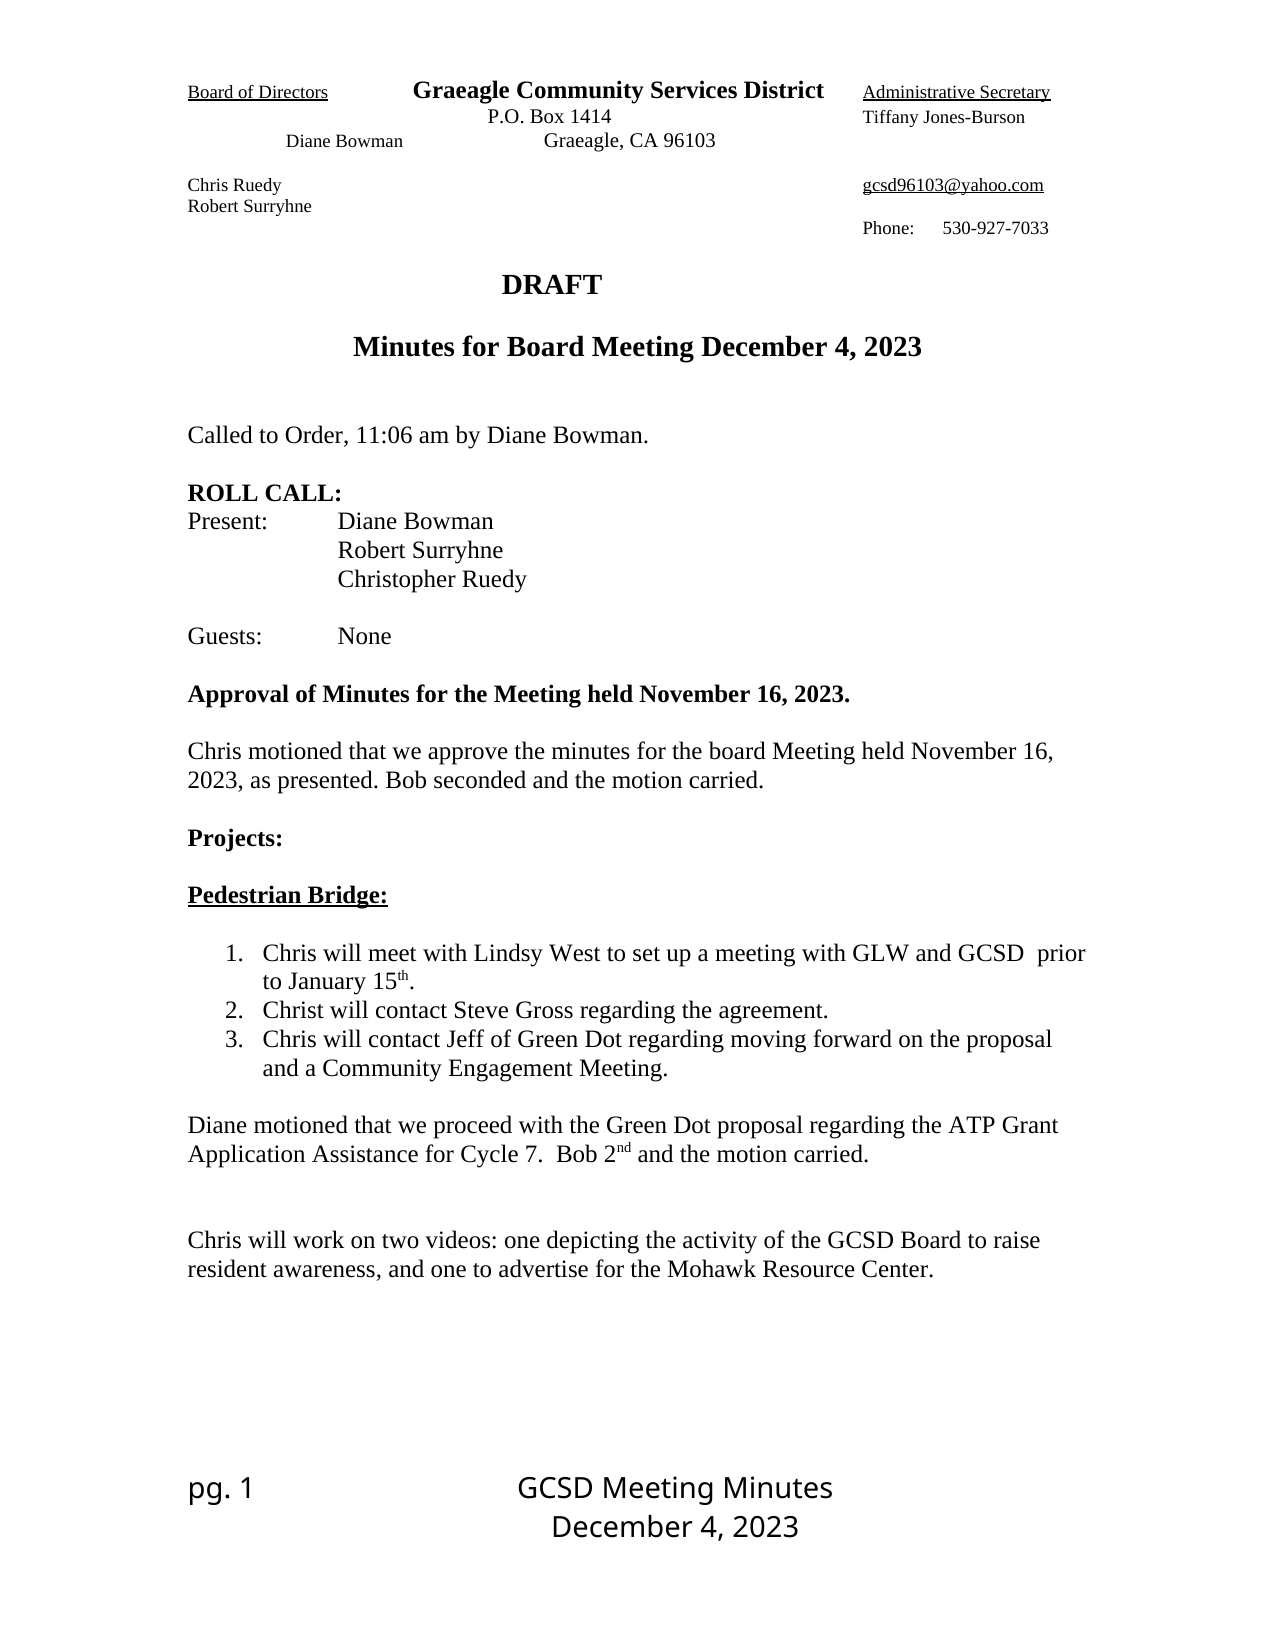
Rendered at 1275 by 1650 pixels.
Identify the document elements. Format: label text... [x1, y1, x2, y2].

list Chris will contact Jeff of Green Dot regarding moving forward on the proposal and a Community Engagement Meeting. [225, 1024, 1087, 1081]
text Pedestrian Bridge: [187, 880, 1087, 909]
text Called to Order, 11:06 am by Diane Bowman. [187, 420, 1087, 449]
text Projects: [187, 823, 1087, 851]
text DRAFT [187, 267, 1087, 300]
text Chris will work on two videos: one depicting the activity of the GCSD Board to raise resident awareness, and one to advertise for the Mohawk Resource Center. [187, 1225, 1087, 1283]
text Robert Surryhne [187, 535, 1087, 564]
text Chris motioned that we approve the minutes for the board Meeting held November 16, 2023, as presented. Bob seconded and the motion carried. [187, 736, 1087, 794]
text Approval of Minutes for the Meeting held November 16, 2023. [187, 679, 1087, 708]
text Present: Diane Bowman [187, 506, 1087, 535]
text Minutes for Board Meeting December 4, 2023 [187, 329, 1087, 363]
text ROLL CALL: [187, 478, 1087, 506]
text Christopher Ruedy [187, 564, 1087, 593]
list Chris will meet with Lindsy West to set up a meeting with GLW and GCSD prior to January 15th. [225, 938, 1087, 995]
text Guests: None [187, 621, 1087, 650]
list Christ will contact Steve Gross regarding the agreement. [225, 995, 1087, 1024]
text Diane motioned that we proceed with the Green Dot proposal regarding the ATP Grant Application Assistance for Cycle 7. Bob 2nd and the motion carried. [187, 1110, 1087, 1168]
